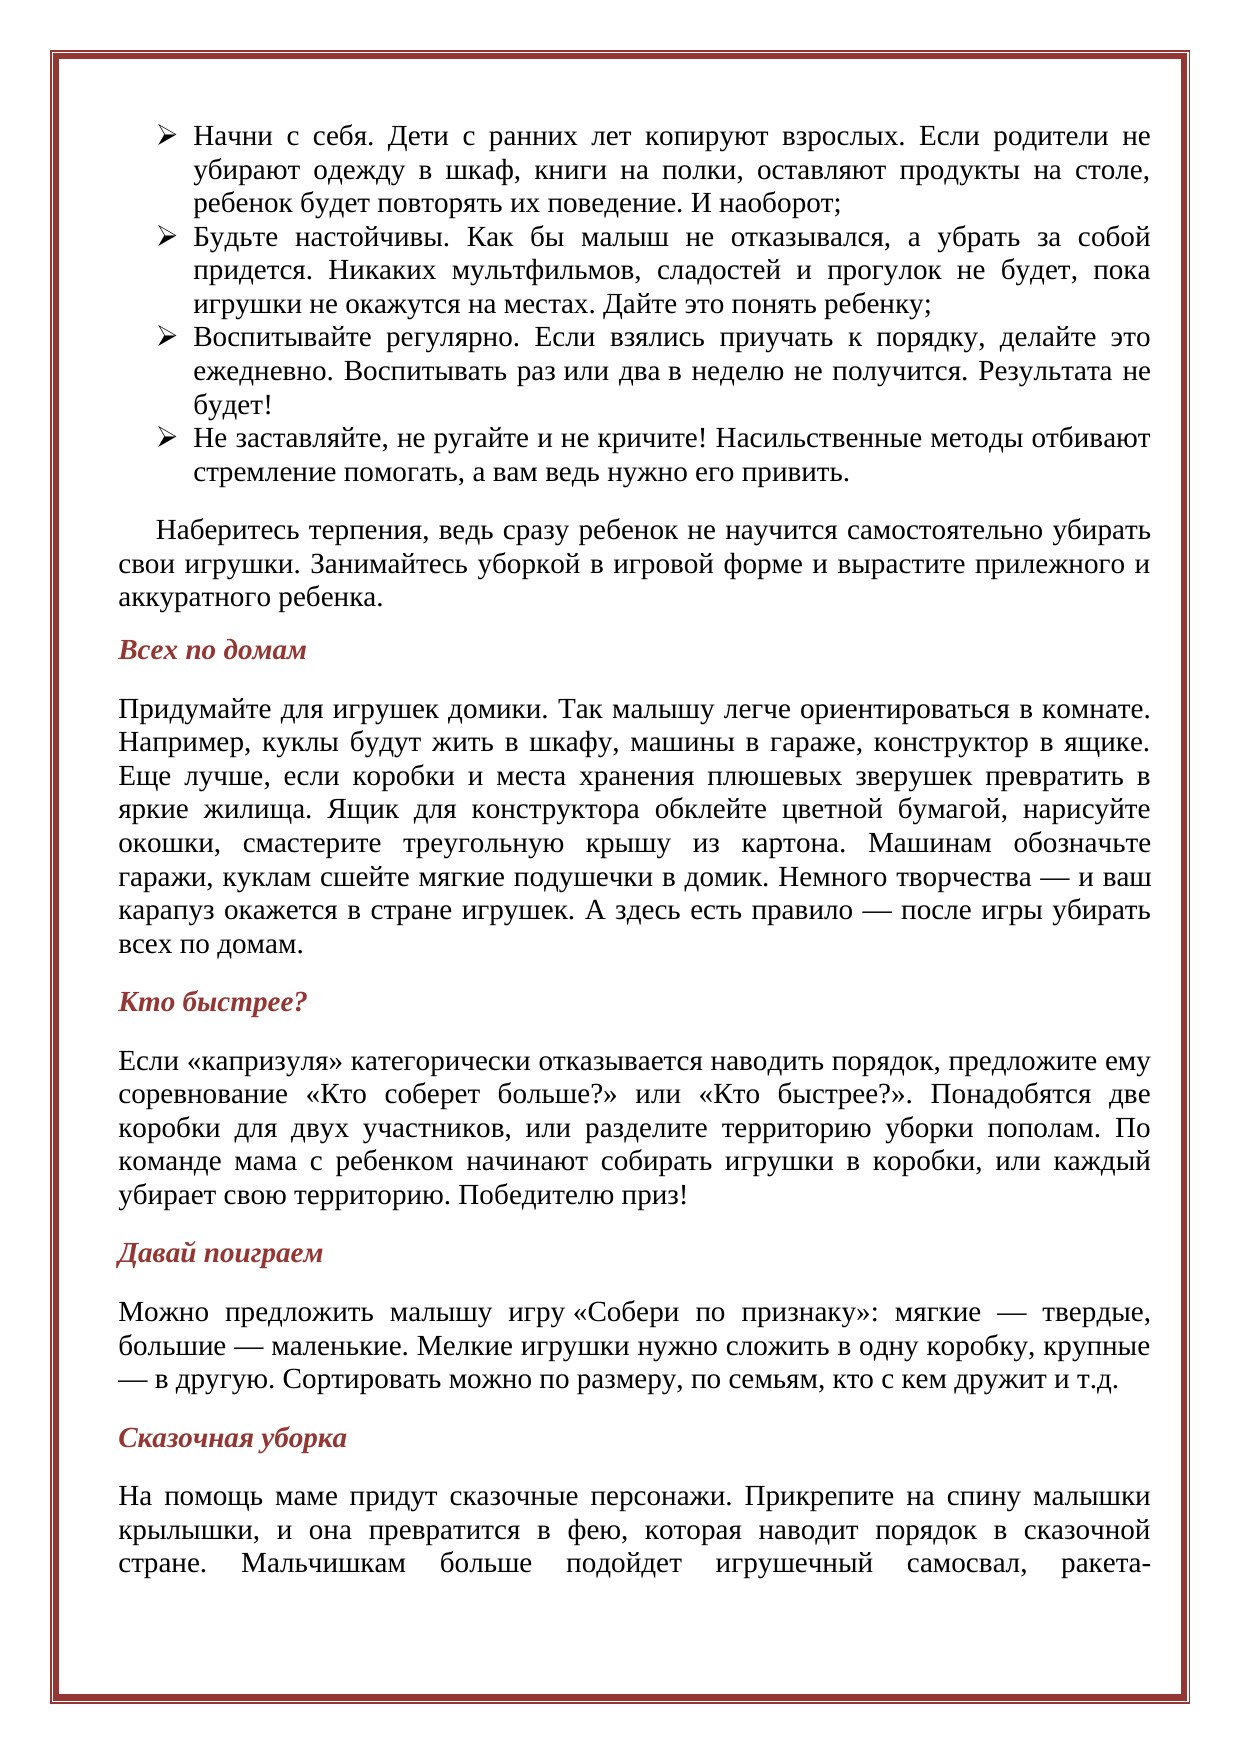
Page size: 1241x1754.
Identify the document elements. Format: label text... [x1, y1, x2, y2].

list Не заставляйте, не ругайте и не кричите! Насильственные методы отбивают стремление помогать, а вам ведь нужно его привить. [156, 420, 1152, 487]
text Придумайте для игрушек домики. Так малышу легче ориентироваться в комнате. Например, куклы будут жить в шкафу, машины в гараже, конструктор в ящике. Еще лучше, если коробки и места хранения плюшевых зверушек превратить в яркие жилища. Ящик для конструктора обклейте цветной бумагой, нарисуйте окошки, смастерите треугольную крышу из картона. Машинам обозначьте гаражи, куклам сшейте мягкие подушечки в домик. Немного творчества — и ваш карапуз окажется в стране игрушек. А здесь есть правило — после игры убирать всех по домам. [118, 691, 1152, 959]
list Воспитывайте регулярно. Если взялись приучать к порядку, делайте это ежедневно. Воспитывать раз или два в неделю не получится. Результата не будет! [156, 319, 1152, 420]
subtitle Давай поиграем [118, 1236, 1152, 1269]
subtitle Кто быстрее? [118, 984, 1152, 1018]
subtitle Всех по домам [118, 632, 1152, 666]
list Начни с себя. Дети с ранних лет копируют взрослых. Если родители не убирают одежду в шкаф, книги на полки, оставляют продукты на столе, ребенок будет повторять их поведение. И наоборот; [156, 118, 1152, 219]
subtitle Наберитесь терпения, ведь сразу ребенок не научится самостоятельно убирать свои игрушки. Занимайтесь уборкой в игровой форме и вырастите прилежного и аккуратного ребенка. [118, 512, 1152, 613]
text Можно предложить малышу игру «Собери по признаку»: мягкие — твердые, большие — маленькие. Мелкие игрушки нужно сложить в одну коробку, крупные — в другую. Сортировать можно по размеру, по семьям, кто с кем дружит и т.д. [118, 1294, 1152, 1395]
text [118, 1478, 1152, 1579]
subtitle Сказочная уборка [118, 1420, 1152, 1453]
list Будьте настойчивы. Как бы малыш не отказывался, а убрать за собой придется. Никаких мультфильмов, сладостей и прогулок не будет, пока игрушки не окажутся на местах. Дайте это понять ребенку; [156, 219, 1152, 319]
text Если «капризуля» категорически отказывается наводить порядок, предложите ему соревнование «Кто соберет больше?» или «Кто быстрее?». Понадобятся две коробки для двух участников, или разделите территорию уборки пополам. По команде мама с ребенком начинают собирать игрушки в коробки, или каждый убирает свою территорию. Победителю приз! [118, 1043, 1152, 1211]
